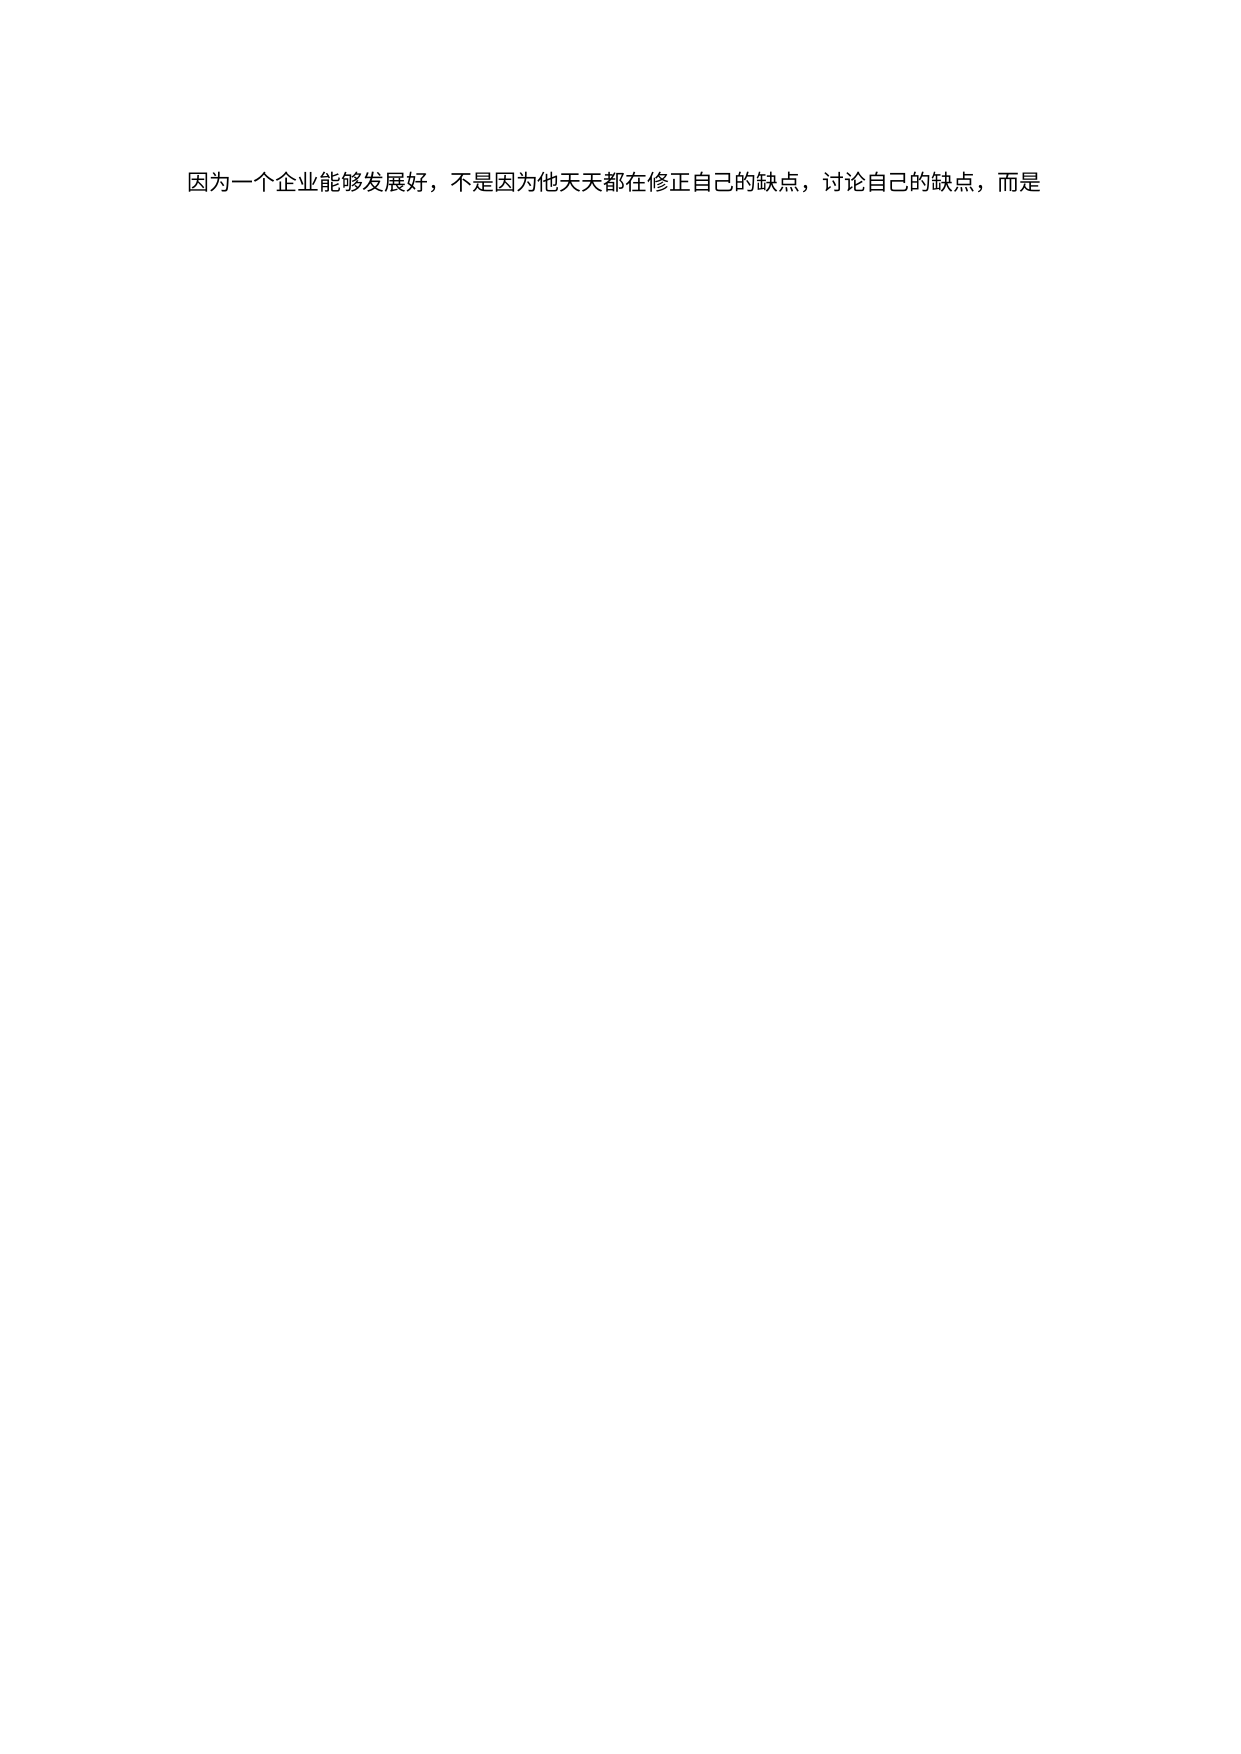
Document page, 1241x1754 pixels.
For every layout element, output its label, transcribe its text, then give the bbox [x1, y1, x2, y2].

text 因为一个企业能够发展好，不是因为他天天都在修正自己的缺点，讨论自己的缺点，而是 [188, 164, 1086, 196]
